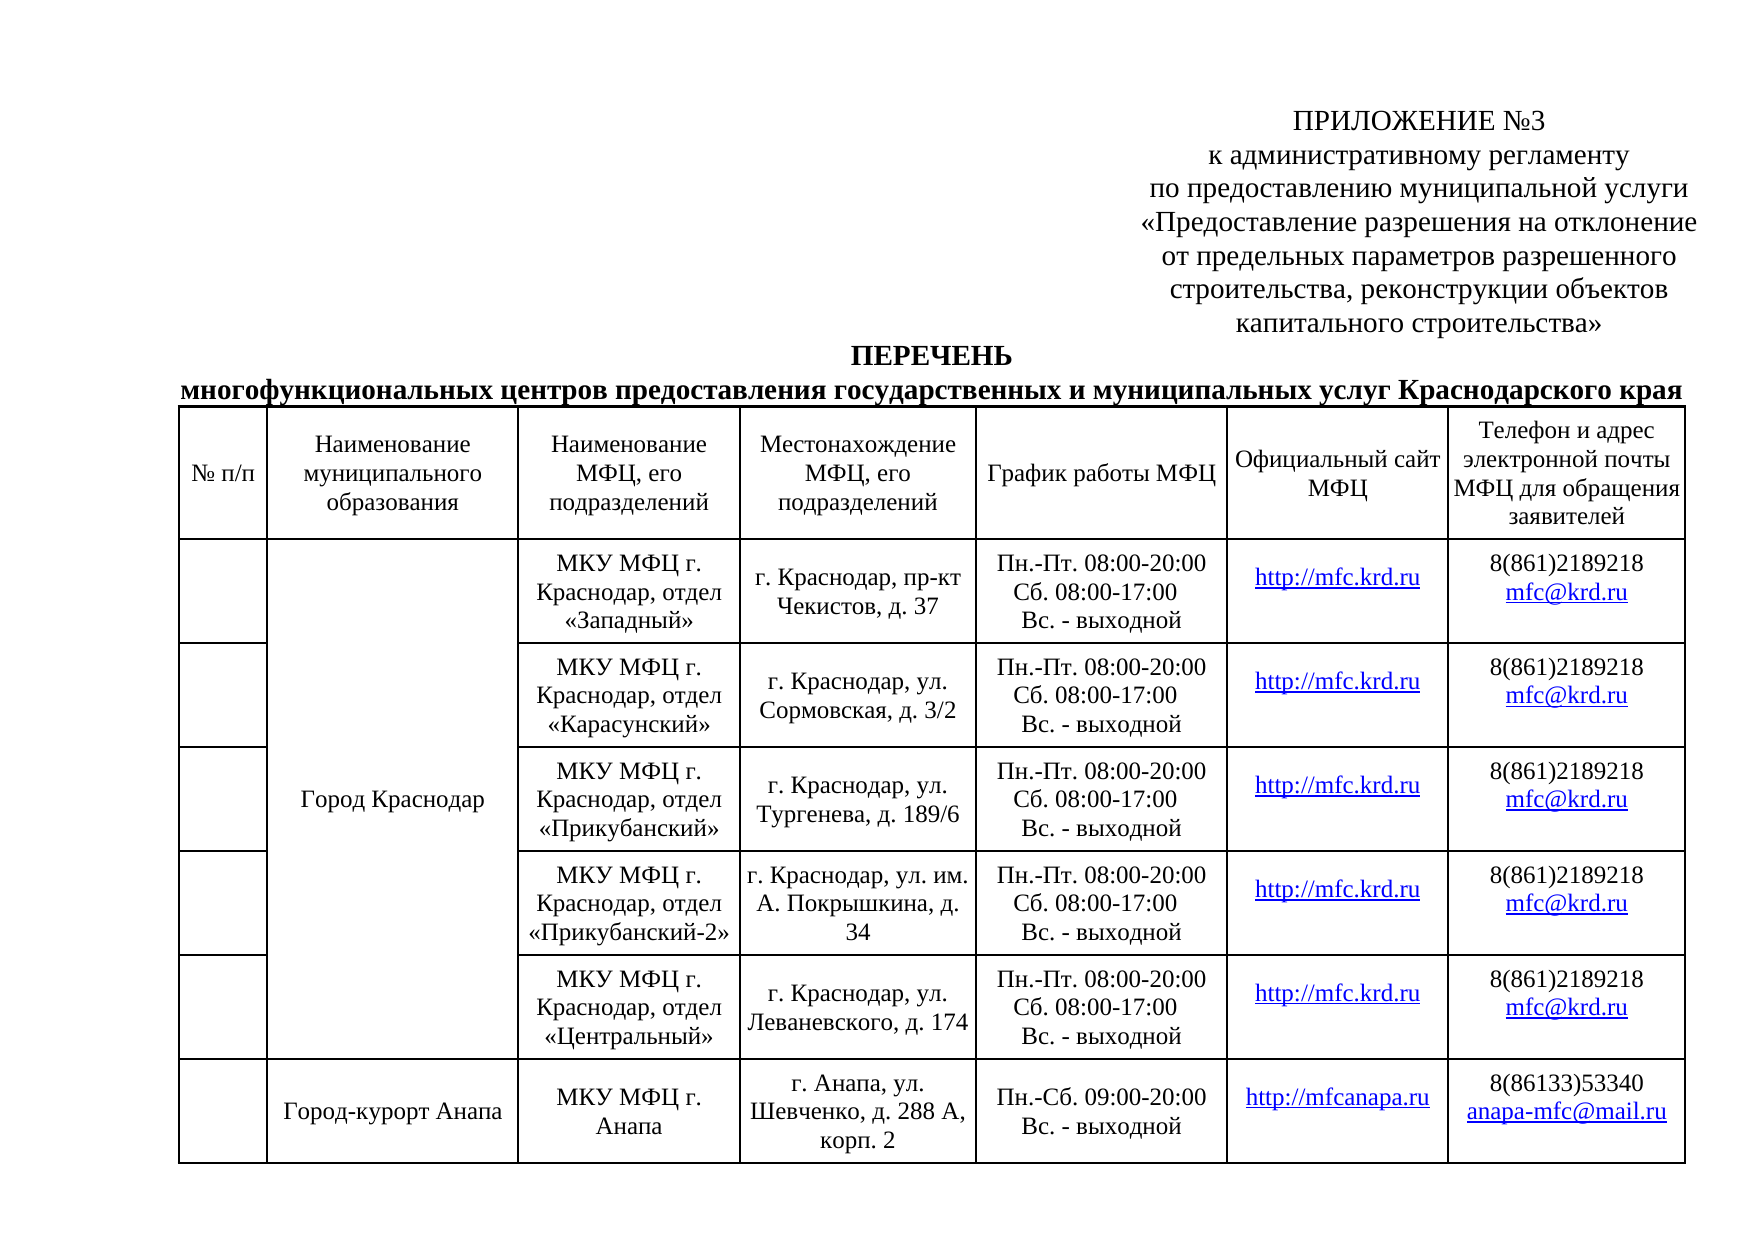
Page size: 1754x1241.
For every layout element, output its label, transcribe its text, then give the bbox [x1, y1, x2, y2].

table_cell г. Краснодар, ул. Тургенева, д. 189/6 [741, 748, 975, 850]
table_cell 8(86133)53340 anapa-mfc@mail.ru [1449, 1060, 1684, 1162]
table_cell [180, 956, 266, 1058]
table_cell Пн.-Пт. 08:00-20:00 Сб. 08:00-17:00 Вс. - выходной [977, 852, 1226, 954]
table_cell [180, 748, 266, 850]
table_cell МКУ МФЦ г. Краснодар, отдел «Прикубанский-2» [519, 852, 739, 954]
table_cell 8(861)2189218 mfc@krd.ru [1449, 748, 1684, 850]
table_header График работы МФЦ [977, 408, 1226, 538]
table_cell г. Анапа, ул. Шевченко, д. 288 А, корп. 2 [741, 1060, 975, 1162]
table_cell Пн.-Пт. 08:00-20:00 Сб. 08:00-17:00 Вс. - выходной [977, 540, 1226, 642]
subtitle многофункциональных центров предоставления государственных и муниципальных услуг Краснодарского края [162, 372, 1701, 405]
table_cell http://mfcanapa.ru [1228, 1060, 1447, 1162]
table_cell http://mfc.krd.ru [1228, 956, 1447, 1058]
table_cell http://mfc.krd.ru [1228, 852, 1447, 954]
table_cell http://mfc.krd.ru [1228, 540, 1447, 642]
text ПРИЛОЖЕНИЕ №3 [1137, 103, 1701, 137]
text по предоставлению муниципальной услуги «Предоставление разрешения на отклонение от предельных параметров разрешенного строительства, реконструкции объектов капитального строительства» [1137, 171, 1701, 338]
table_cell http://mfc.krd.ru [1228, 644, 1447, 746]
table_header Наименование муниципального образования [268, 408, 517, 538]
table_cell Пн.-Пт. 08:00-20:00 Сб. 08:00-17:00 Вс. - выходной [977, 956, 1226, 1058]
subtitle ПЕРЕЧЕНЬ [162, 338, 1701, 372]
table_header Официальный сайт МФЦ [1228, 408, 1447, 538]
table_cell http://mfc.krd.ru [1228, 748, 1447, 850]
table_cell МКУ МФЦ г. Краснодар, отдел «Прикубанский» [519, 748, 739, 850]
table_header Местонахождение МФЦ, его подразделений [741, 408, 975, 538]
table_cell МКУ МФЦ г. Анапа [519, 1060, 739, 1162]
table_header Наименование МФЦ, его подразделений [519, 408, 739, 538]
table_cell [180, 852, 266, 954]
table_header Телефон и адрес электронной почты МФЦ для обращения заявителей [1449, 408, 1684, 538]
table_cell МКУ МФЦ г. Краснодар, отдел «Центральный» [519, 956, 739, 1058]
table_cell 8(861)2189218 mfc@krd.ru [1449, 644, 1684, 746]
table_cell 8(861)2189218 mfc@krd.ru [1449, 540, 1684, 642]
table_cell г. Краснодар, пр-кт Чекистов, д. 37 [741, 540, 975, 642]
text к административному регламенту [1137, 137, 1701, 171]
table_cell 8(861)2189218 mfc@krd.ru [1449, 852, 1684, 954]
table_cell МКУ МФЦ г. Краснодар, отдел «Карасунский» [519, 644, 739, 746]
table_cell Город-курорт Анапа [268, 1060, 517, 1162]
table_header № п/п [180, 408, 266, 538]
table_cell г. Краснодар, ул. им. А. Покрышкина, д. 34 [741, 852, 975, 954]
table_cell Пн.-Пт. 08:00-20:00 Сб. 08:00-17:00 Вс. - выходной [977, 644, 1226, 746]
table_cell МКУ МФЦ г. Краснодар, отдел «Западный» [519, 540, 739, 642]
table_cell 8(861)2189218 mfc@krd.ru [1449, 956, 1684, 1058]
table_cell [180, 644, 266, 746]
table_cell г. Краснодар, ул. Сормовская, д. 3/2 [741, 644, 975, 746]
table_cell [180, 1060, 266, 1162]
table_cell Пн.-Сб. 09:00-20:00 Вс. - выходной [977, 1060, 1226, 1162]
table_cell [180, 540, 266, 642]
table_cell Пн.-Пт. 08:00-20:00 Сб. 08:00-17:00 Вс. - выходной [977, 748, 1226, 850]
table_cell г. Краснодар, ул. Леваневского, д. 174 [741, 956, 975, 1058]
table_cell Город Краснодар [268, 540, 517, 1058]
